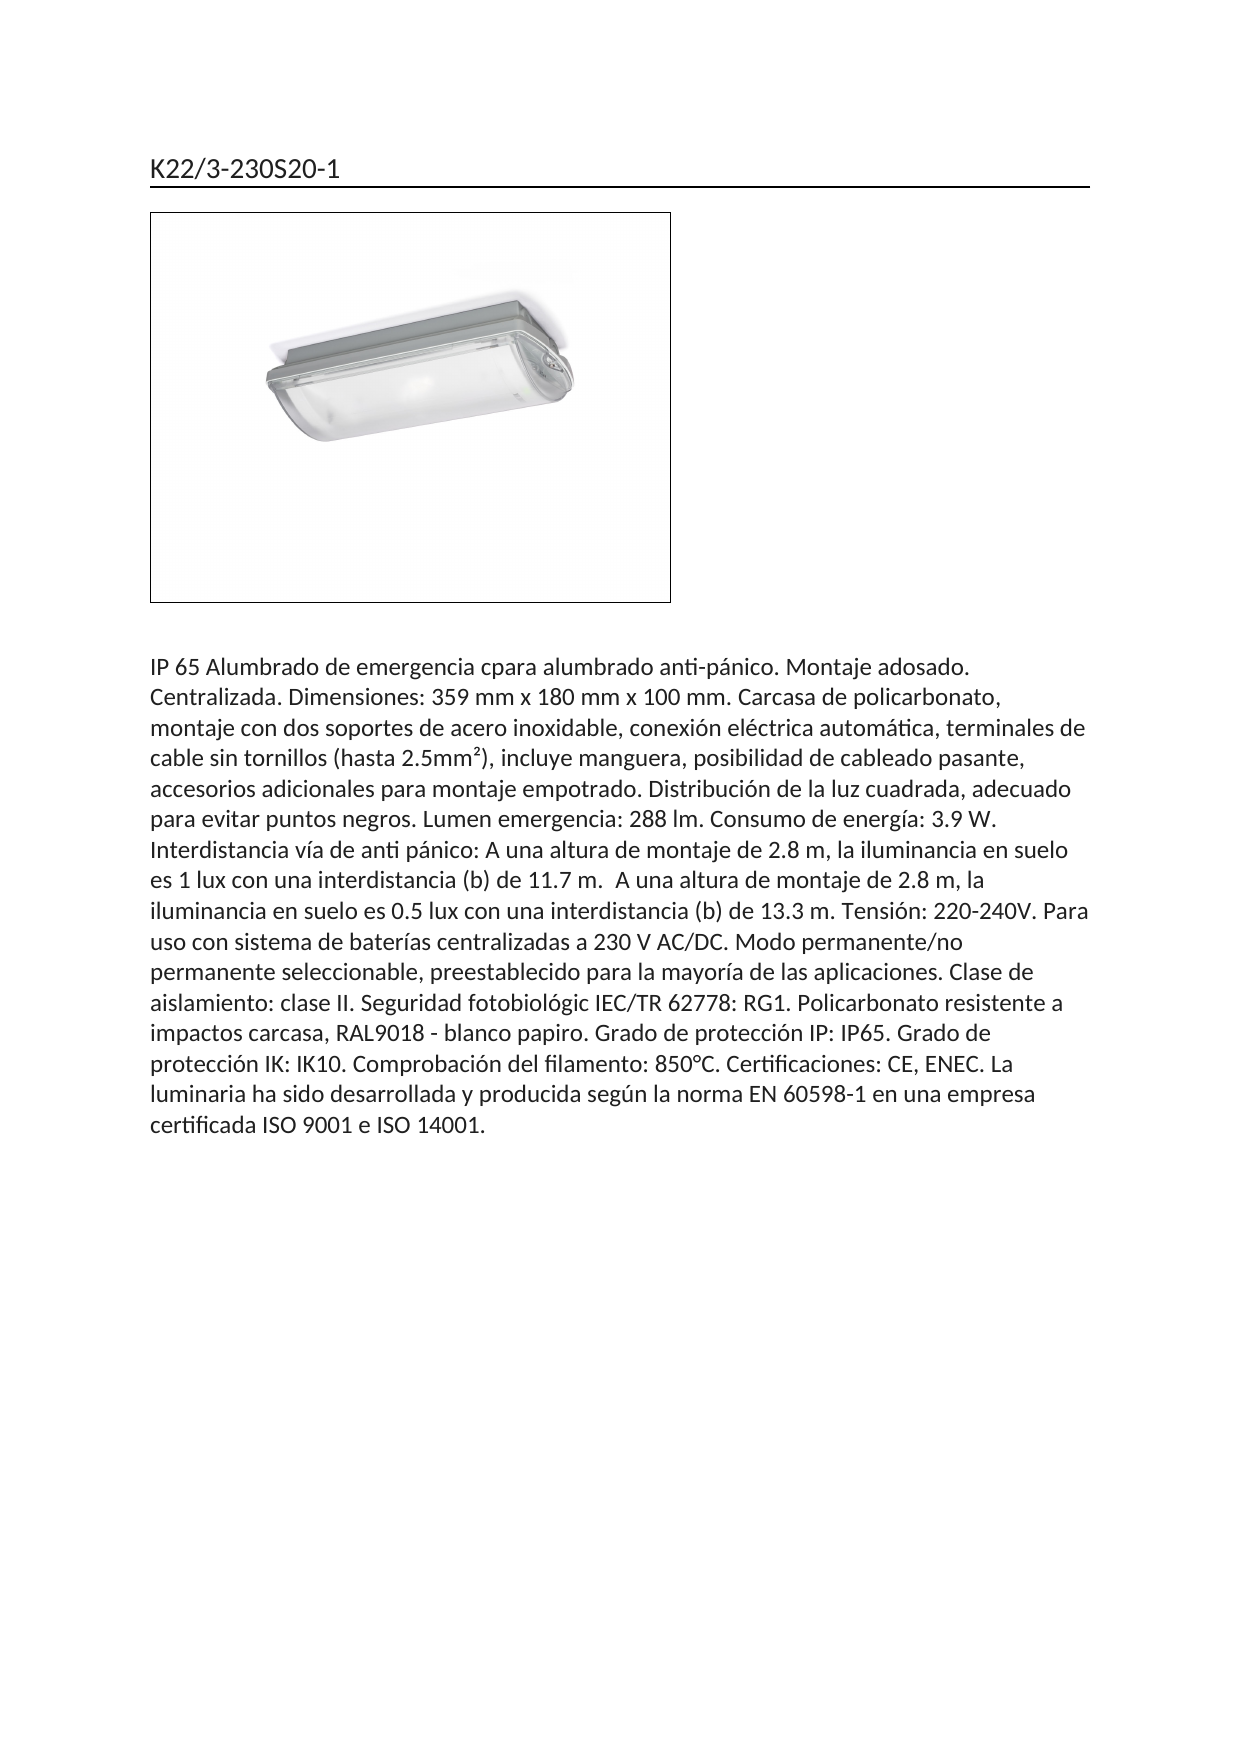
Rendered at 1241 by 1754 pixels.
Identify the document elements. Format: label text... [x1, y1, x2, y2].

text K22/3-230S20-1 [150, 150, 1090, 186]
text IP 65 Alumbrado de emergencia cpara alumbrado anti-pánico. Montaje adosado. Centralizada. Dimensiones: 359 mm x 180 mm x 100 mm. Carcasa de policarbonato, montaje con dos soportes de acero inoxidable, conexión eléctrica automática, terminales de cable sin tornillos (hasta 2.5mm²), incluye manguera, posibilidad de cableado pasante, accesorios adicionales para montaje empotrado. Distribución de la luz cuadrada, adecuado para evitar puntos negros. Lumen emergencia: 288 lm. Consumo de energía: 3.9 W. Interdistancia vía de anti pánico: A una altura de montaje de 2.8 m, la iluminancia en suelo es 1 lux con una interdistancia (b) de 11.7 m. A una altura de montaje de 2.8 m, la iluminancia en suelo es 0.5 lux con una interdistancia (b) de 13.3 m. Tensión: 220-240V. Para uso con sistema de baterías centralizadas a 230 V AC/DC. Modo permanente/no permanente seleccionable, preestablecido para la mayoría de las aplicaciones. Clase de aislamiento: clase II. Seguridad fotobiológic IEC/TR 62778: RG1. Policarbonato resistente a impactos carcasa, RAL9018 - blanco papiro. Grado de protección IP: IP65. Grado de protección IK: IK10. Comprobación del filamento: 850°C. Certificaciones: CE, ENEC. La luminaria ha sido desarrollada y producida según la norma EN 60598-1 en una empresa certificada ISO 9001 e ISO 14001. [150, 651, 1090, 1139]
picture [151, 213, 670, 602]
